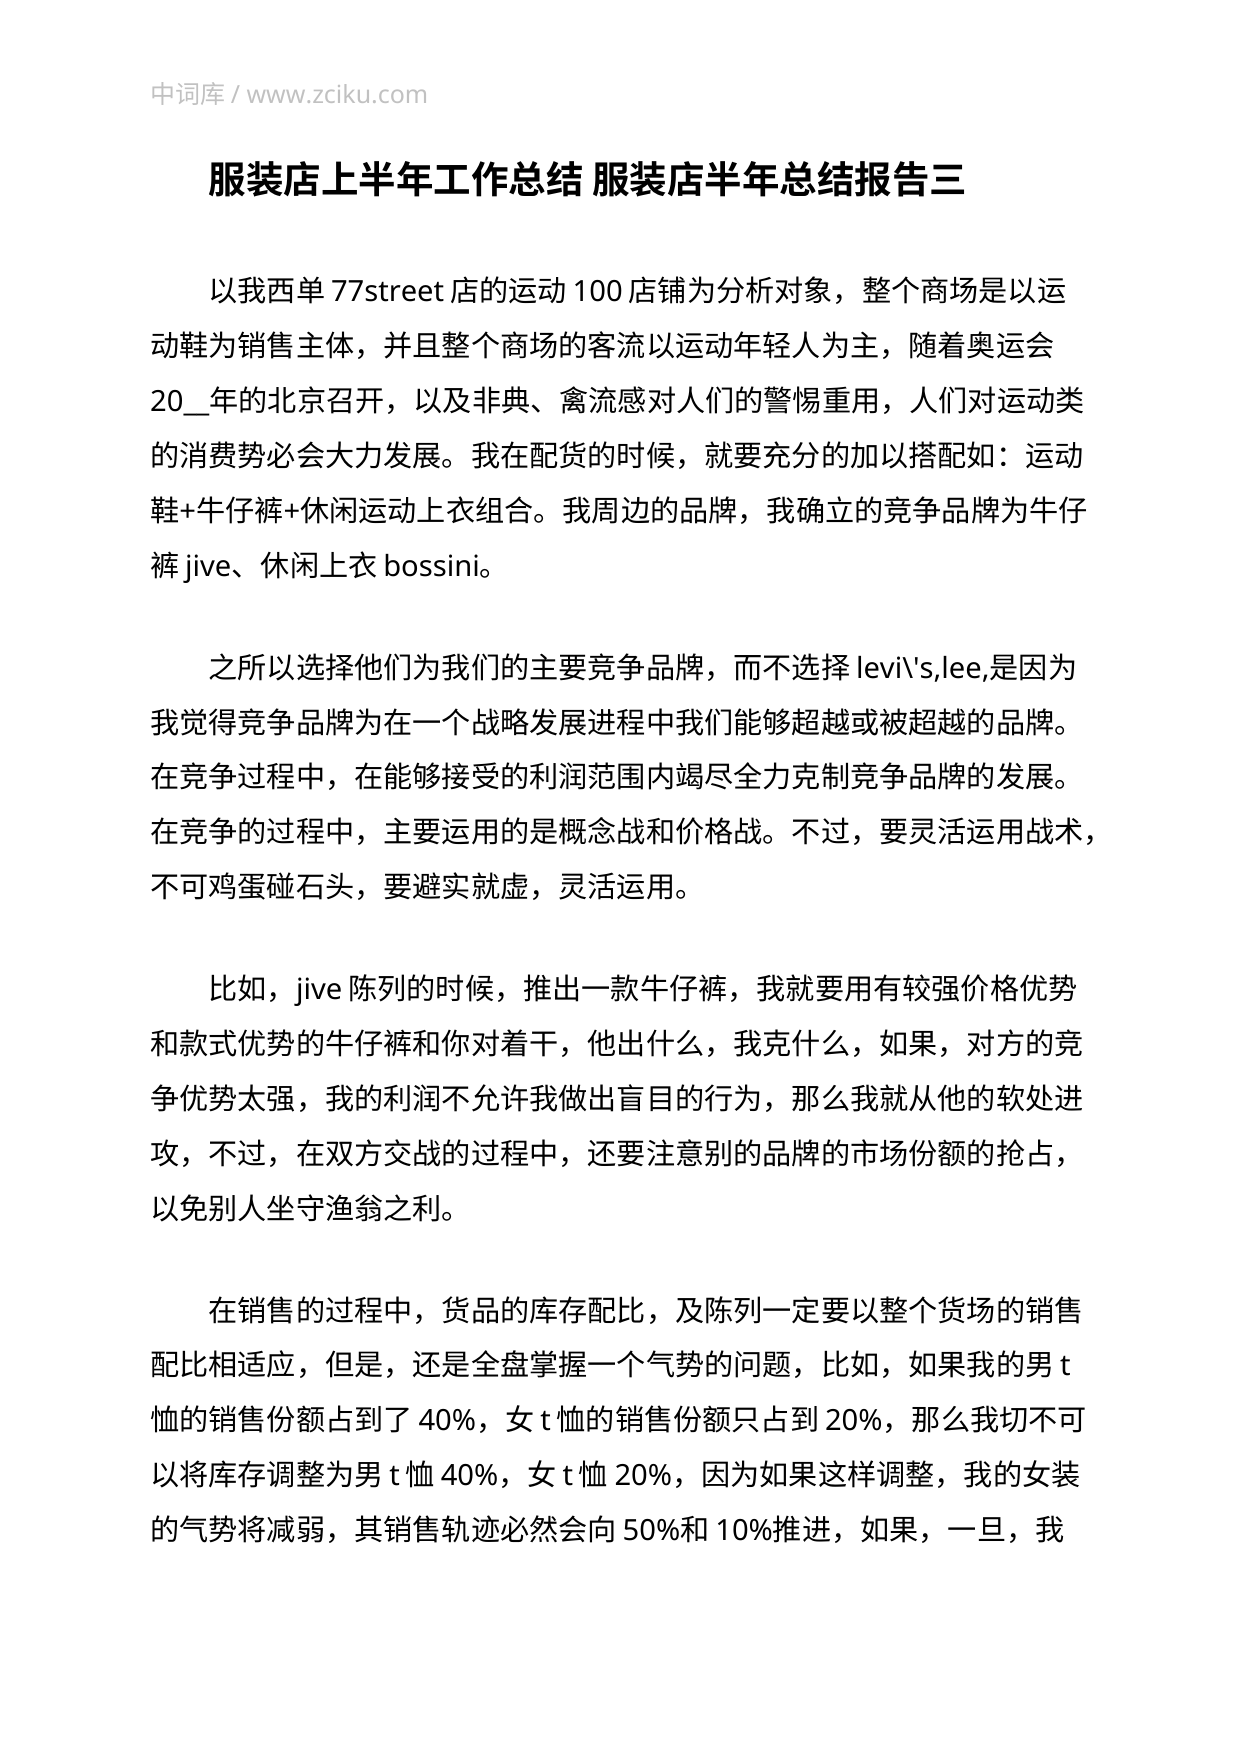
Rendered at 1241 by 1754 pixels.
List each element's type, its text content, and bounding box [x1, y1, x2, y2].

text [150, 1287, 1090, 1549]
text 之所以选择他们为我们的主要竞争品牌，而不选择levi\'s,lee,是因为我觉得竞争品牌为在一个战略发展进程中我们能够超越或被超越的品牌。在竞争过程中，在能够接受的利润范围内竭尽全力克制竞争品牌的发展。在竞争的过程中，主要运用的是概念战和价格战。不过，要灵活运用战术，不可鸡蛋碰石头，要避实就虚，灵活运用。 [150, 644, 1090, 906]
text 服装店上半年工作总结 服装店半年总结报告三 [150, 150, 1090, 204]
text 以我西单77street店的运动100店铺为分析对象，整个商场是以运动鞋为销售主体，并且整个商场的客流以运动年轻人为主，随着奥运会20__年的北京召开，以及非典、禽流感对人们的警惕重用，人们对运动类的消费势必会大力发展。我在配货的时候，就要充分的加以搭配如：运动鞋+牛仔裤+休闲运动上衣组合。我周边的品牌，我确立的竞争品牌为牛仔裤jive、休闲上衣bossini。 [150, 267, 1090, 584]
text 比如，jive陈列的时候，推出一款牛仔裤，我就要用有较强价格优势和款式优势的牛仔裤和你对着干，他出什么，我克什么，如果，对方的竞争优势太强，我的利润不允许我做出盲目的行为，那么我就从他的软处进攻，不过，在双方交战的过程中，还要注意别的品牌的市场份额的抢占，以免别人坐守渔翁之利。 [150, 966, 1090, 1228]
